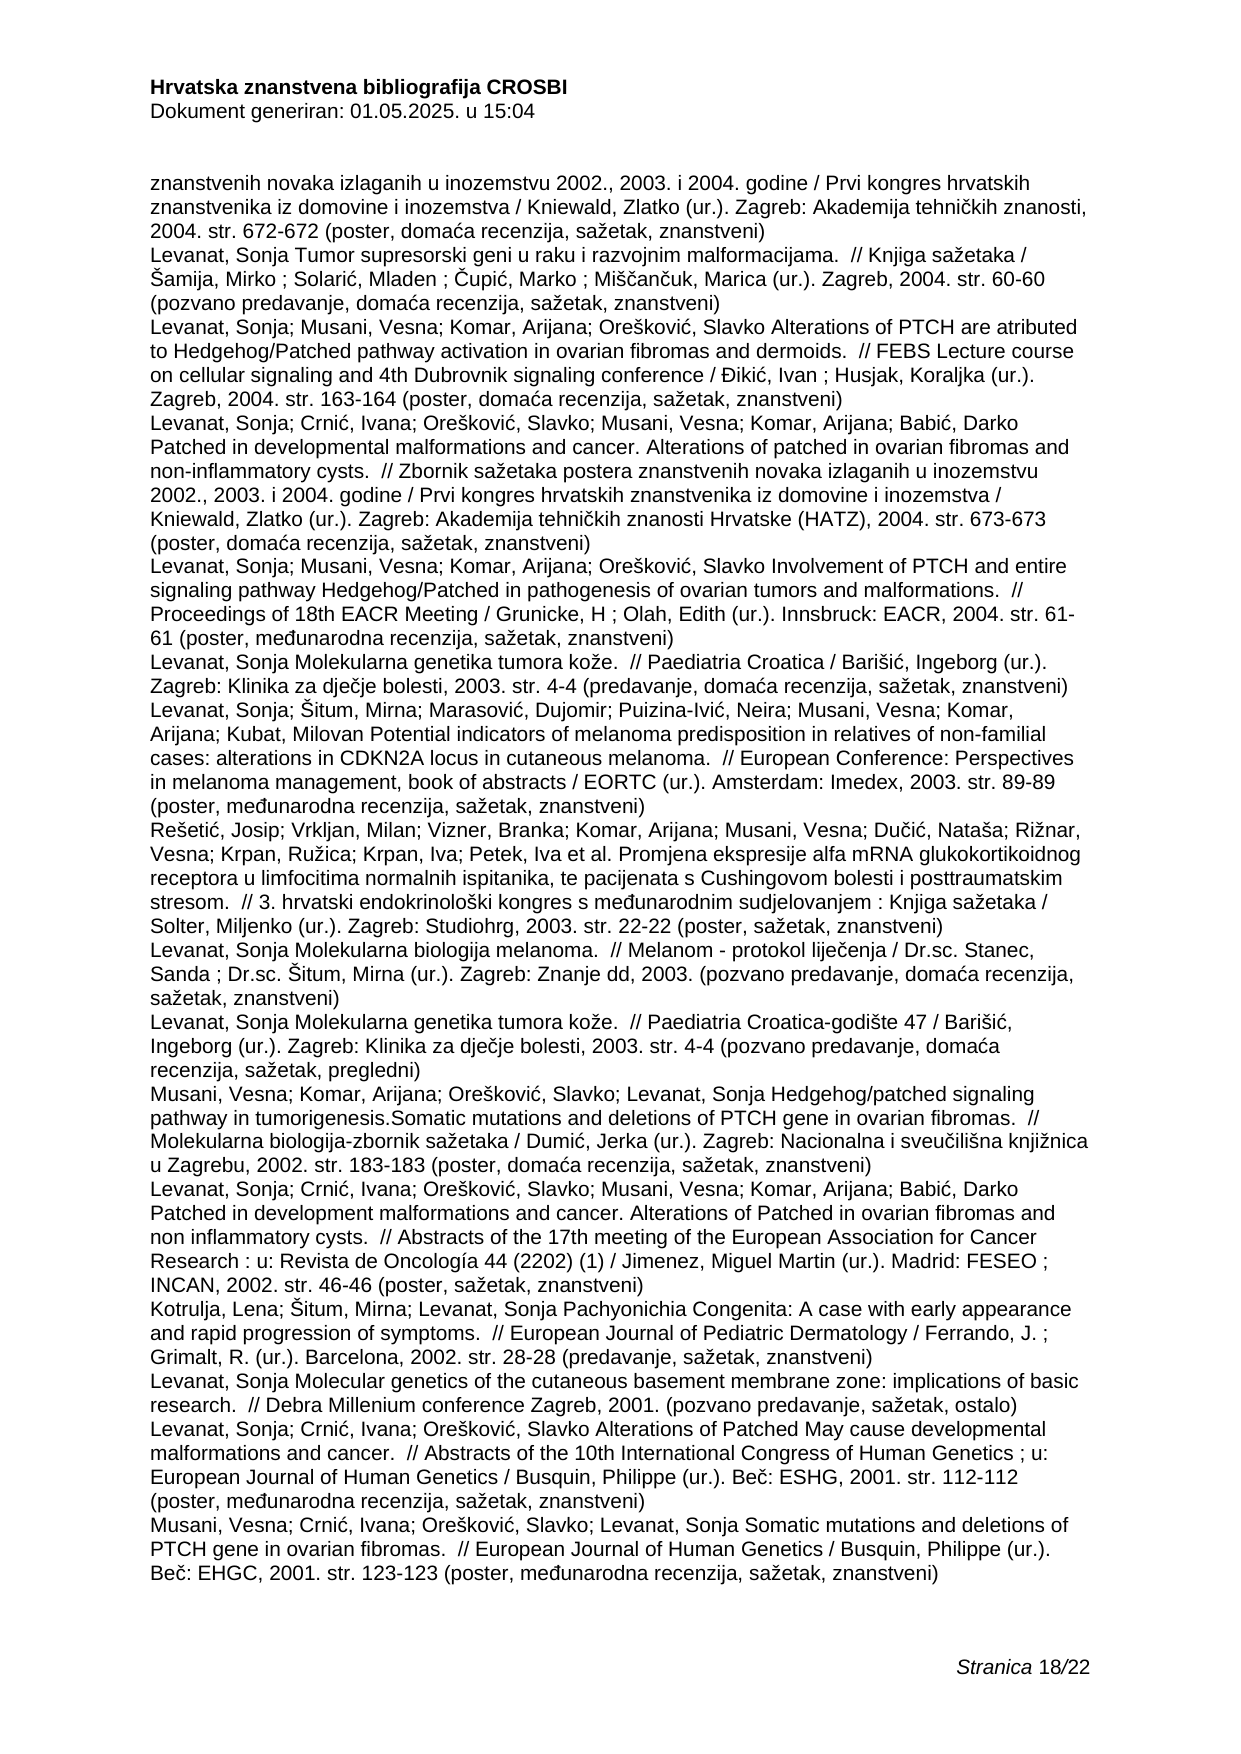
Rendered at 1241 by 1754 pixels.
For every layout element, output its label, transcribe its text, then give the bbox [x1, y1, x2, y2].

text Levanat, Sonja [150, 243, 1090, 315]
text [150, 171, 1090, 243]
text Kotrulja, Lena; Šitum, Mirna; Levanat, Sonja [150, 1297, 1090, 1369]
text Musani, Vesna; Crnić, Ivana; Orešković, Slavko; Levanat, Sonja [150, 1513, 1090, 1584]
text Levanat, Sonja [150, 1009, 1090, 1081]
text Levanat, Sonja; Crnić, Ivana; Orešković, Slavko [150, 1417, 1090, 1513]
text Levanat, Sonja; Musani, Vesna; Komar, Arijana; Orešković, Slavko [150, 315, 1090, 411]
text Levanat, Sonja [150, 938, 1090, 1009]
text Levanat, Sonja [150, 1369, 1090, 1417]
text Levanat, Sonja; Crnić, Ivana; Orešković, Slavko; Musani, Vesna; Komar, Arijana; Babić, Darko [150, 411, 1090, 554]
text Levanat, Sonja; Musani, Vesna; Komar, Arijana; Orešković, Slavko [150, 554, 1090, 650]
text Levanat, Sonja; Šitum, Mirna; Marasović, Dujomir; Puizina-Ivić, Neira; Musani, Vesna; Komar, Arijana; Kubat, Milovan [150, 698, 1090, 818]
text Rešetić, Josip; Vrkljan, Milan; Vizner, Branka; Komar, Arijana; Musani, Vesna; Dučić, Nataša; Rižnar, Vesna; Krpan, Ružica; Krpan, Iva; Petek, Iva et al. [150, 818, 1090, 938]
text Levanat, Sonja [150, 650, 1090, 698]
text Levanat, Sonja; Crnić, Ivana; Orešković, Slavko; Musani, Vesna; Komar, Arijana; Babić, Darko [150, 1177, 1090, 1297]
text Musani, Vesna; Komar, Arijana; Orešković, Slavko; Levanat, Sonja [150, 1081, 1090, 1177]
